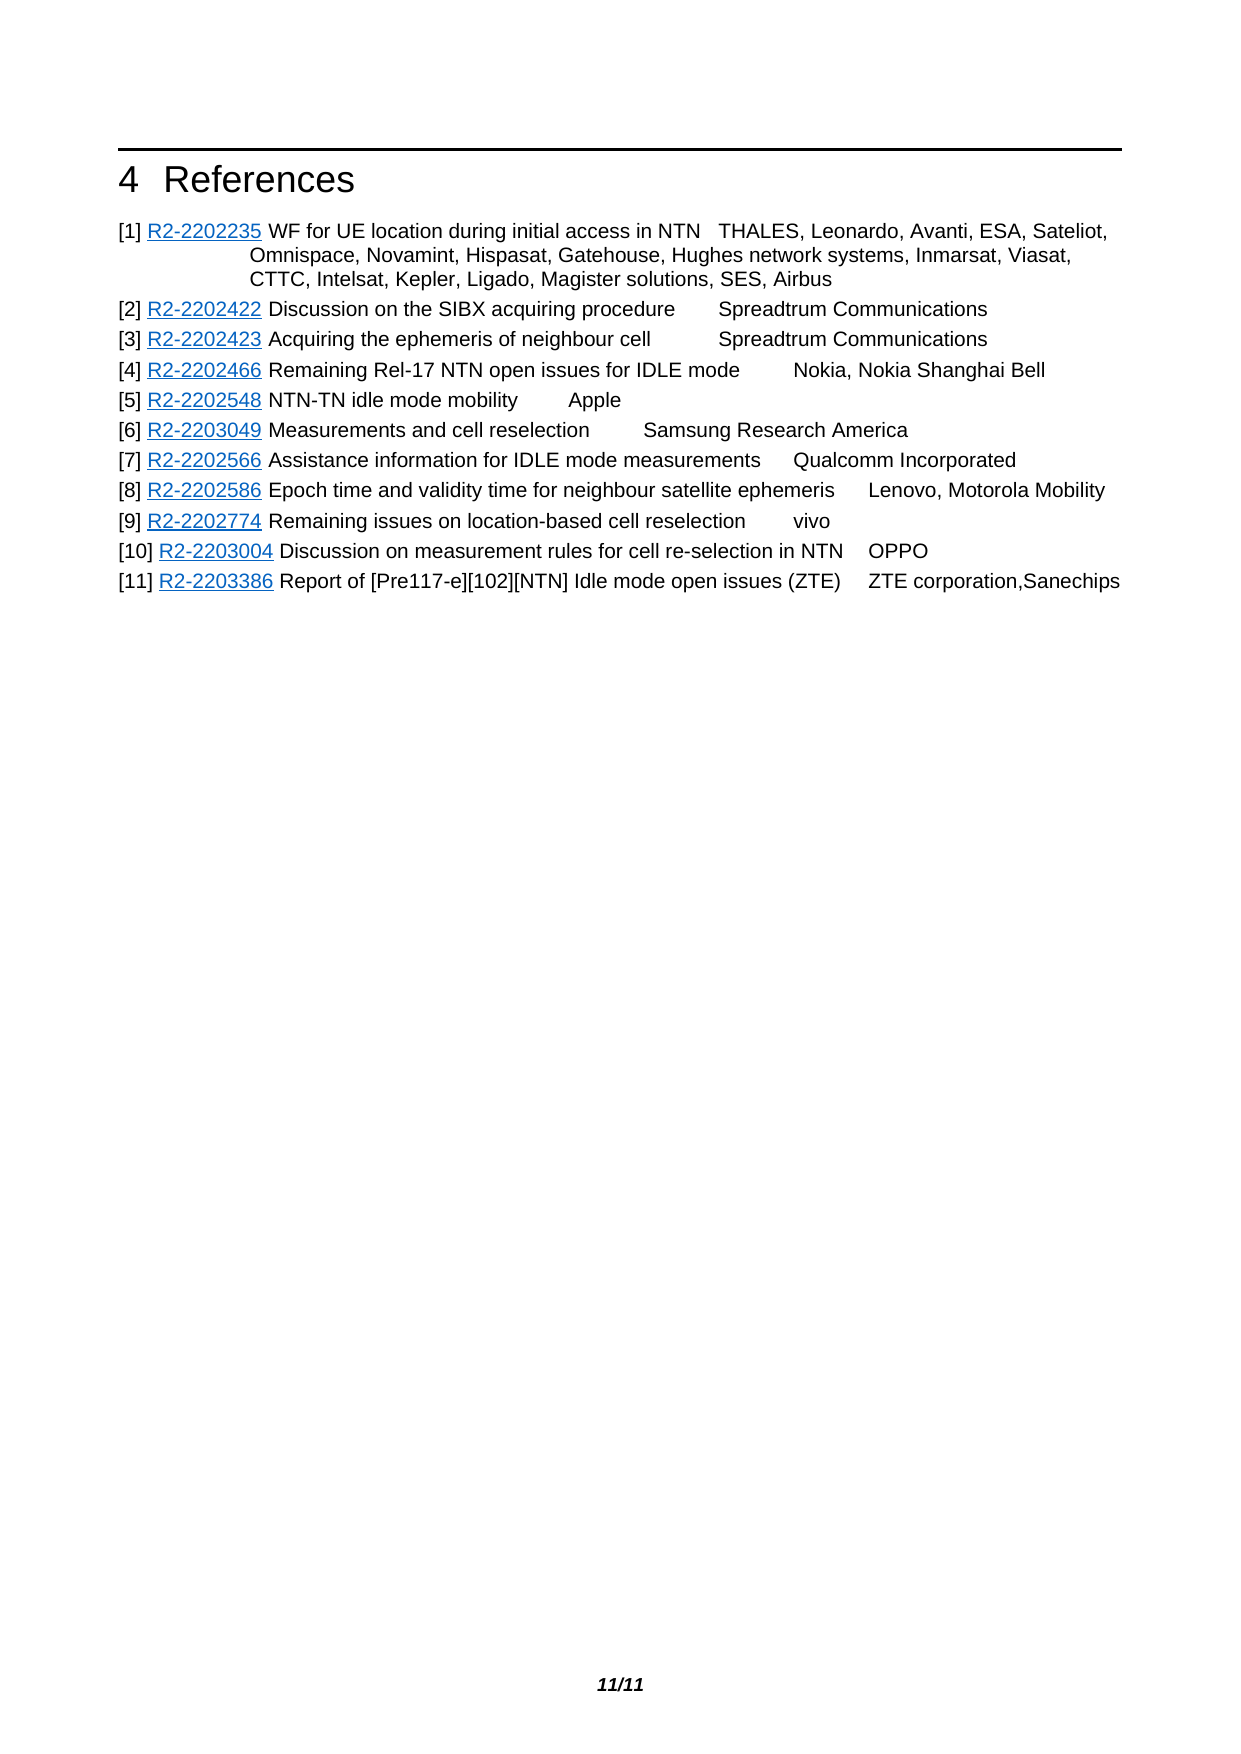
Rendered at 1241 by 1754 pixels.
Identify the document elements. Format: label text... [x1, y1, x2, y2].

title [4] R2-2202466 Remaining Rel-17 NTN open issues for IDLE mode Nokia, Nokia Shanghai Bell [118, 357, 1122, 381]
title [3] R2-2202423 Acquiring the ephemeris of neighbour cell Spreadtrum Communications [118, 327, 1122, 351]
title [1] R2-2202235 WF for UE location during initial access in NTN THALES, Leonardo, Avanti, ESA, Sateliot, Omnispace, Novamint, Hispasat, Gatehouse, Hughes network systems, Inmarsat, Viasat, CTTC, Intelsat, Kepler, Ligado, Magister solutions, SES, Airbus [118, 219, 1122, 291]
subtitle References [118, 151, 1122, 200]
title [9] R2-2202774 Remaining issues on location-based cell reselection vivo [118, 508, 1122, 532]
title [10] R2-2203004 Discussion on measurement rules for cell re-selection in NTN OPPO [118, 539, 1122, 563]
title [11] R2-2203386 Report of [Pre117-e][102][NTN] Idle mode open issues (ZTE) ZTE corporation,Sanechips [118, 569, 1122, 593]
title [2] R2-2202422 Discussion on the SIBX acquiring procedure Spreadtrum Communications [118, 297, 1122, 321]
title [7] R2-2202566 Assistance information for IDLE mode measurements Qualcomm Incorporated [118, 448, 1122, 472]
title [6] R2-2203049 Measurements and cell reselection Samsung Research America [118, 418, 1122, 442]
title [8] R2-2202586 Epoch time and validity time for neighbour satellite ephemeris Lenovo, Motorola Mobility [118, 478, 1122, 502]
title [5] R2-2202548 NTN-TN idle mode mobility Apple [118, 388, 1122, 412]
